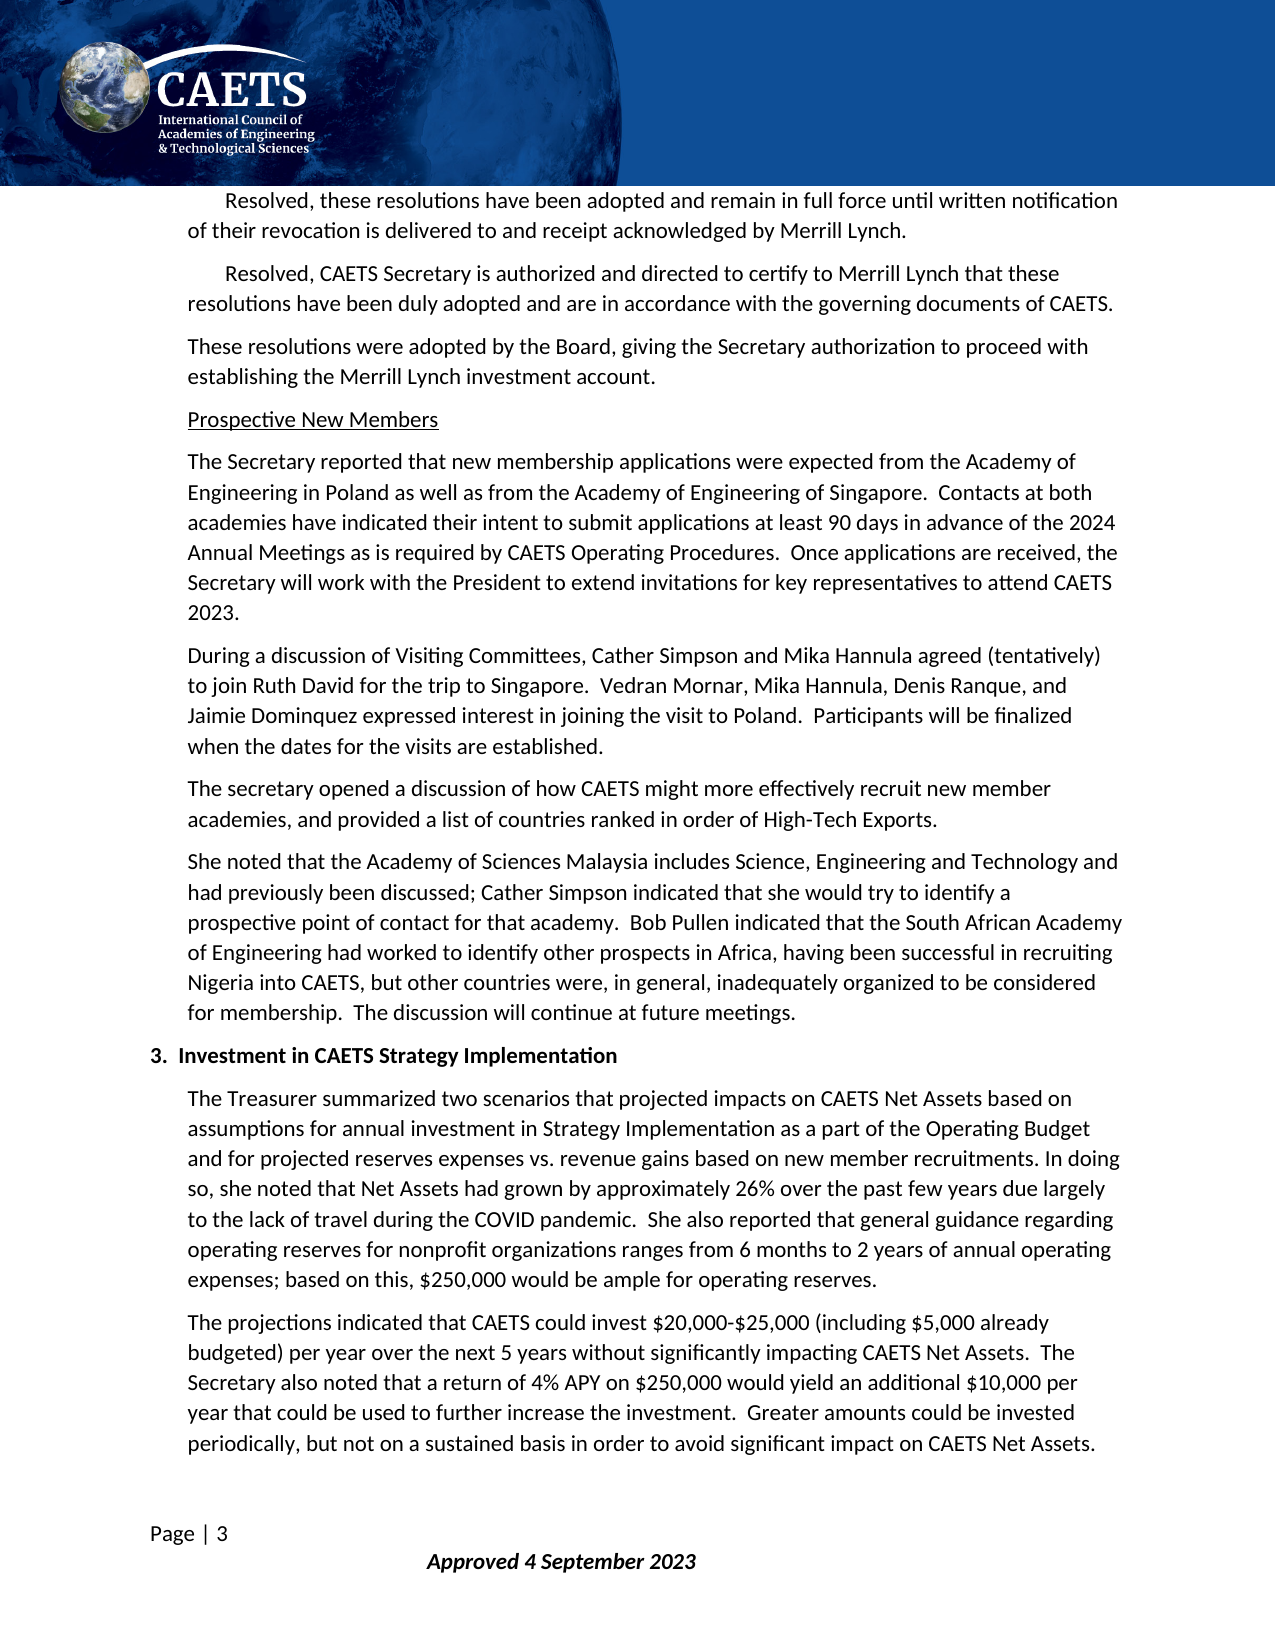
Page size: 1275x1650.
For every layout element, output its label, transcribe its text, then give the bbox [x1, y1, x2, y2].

text During a discussion of Visiting Committees, Cather Simpson and Mika Hannula agreed (tentatively) to join Ruth David for the trip to Singapore. Vedran Mornar, Mika Hannula, Denis Ranque, and Jaimie Dominquez expressed interest in joining the visit to Poland. Participants will be finalized when the dates for the visits are established. [187, 641, 1125, 760]
text Prospective New Members [187, 405, 1125, 433]
text The Secretary reported that new membership applications were expected from the Academy of Engineering in Poland as well as from the Academy of Engineering of Singapore. Contacts at both academies have indicated their intent to submit applications at least 90 days in advance of the 2024 Annual Meetings as is required by CAETS Operating Procedures. Once applications are received, the Secretary will work with the President to extend invitations for key representatives to attend CAETS 2023. [187, 447, 1125, 626]
text Resolved, these resolutions have been adopted and remain in full force until written notification of their revocation is delivered to and receipt acknowledged by Merrill Lynch. [187, 186, 1125, 244]
text The secretary opened a discussion of how CAETS might more effectively recruit new member academies, and provided a list of countries ranked in order of High-Tech Exports. [187, 774, 1125, 833]
text These resolutions were adopted by the Board, giving the Secretary authorization to proceed with establishing the Merrill Lynch investment account. [187, 332, 1125, 390]
text Resolved, CAETS Secretary is authorized and directed to certify to Merrill Lynch that these resolutions have been duly adopted and are in accordance with the governing documents of CAETS. [187, 259, 1125, 317]
picture [0, 0, 1275, 186]
text 3. Investment in CAETS Strategy Implementation [150, 1041, 1125, 1069]
text The Treasurer summarized two scenarios that projected impacts on CAETS Net Assets based on assumptions for annual investment in Strategy Implementation as a part of the Operating Budget and for projected reserves expenses vs. revenue gains based on new member recruitments. In doing so, she noted that Net Assets had grown by approximately 26% over the past few years due largely to the lack of travel during the COVID pandemic. She also reported that general guidance regarding operating reserves for nonprofit organizations ranges from 6 months to 2 years of annual operating expenses; based on this, $250,000 would be ample for operating reserves. [187, 1084, 1125, 1293]
text She noted that the Academy of Sciences Malaysia includes Science, Engineering and Technology and had previously been discussed; Cather Simpson indicated that she would try to identify a prospective point of contact for that academy. Bob Pullen indicated that the South African Academy of Engineering had worked to identify other prospects in Africa, having been successful in recruiting Nigeria into CAETS, but other countries were, in general, inadequately organized to be considered for membership. The discussion will continue at future meetings. [187, 847, 1125, 1026]
